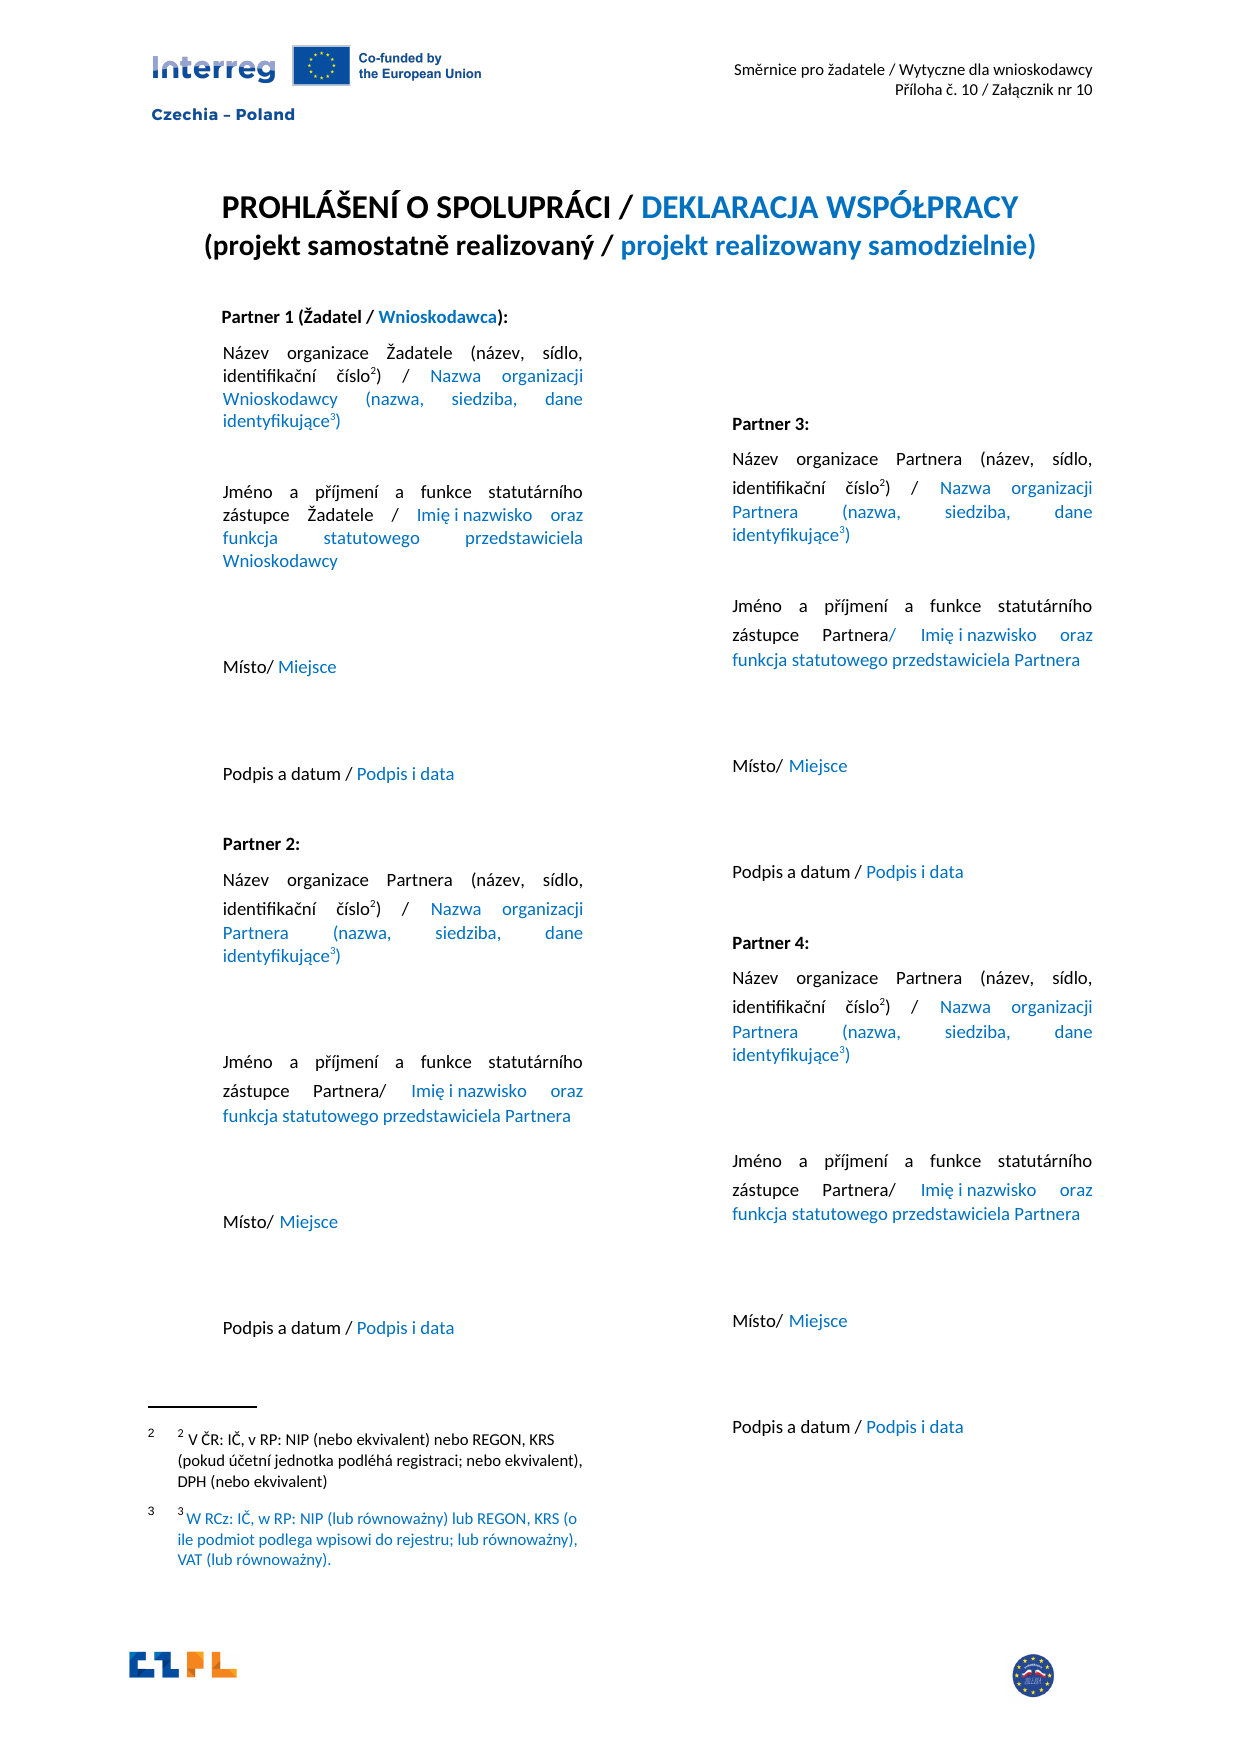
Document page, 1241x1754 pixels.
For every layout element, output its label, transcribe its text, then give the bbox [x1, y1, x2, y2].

text Partner 3: [732, 412, 1093, 434]
picture [150, 43, 484, 124]
text Jméno a příjmení a funkce statutárního zástupce Partnera/ Imię i nazwisko oraz funkcja statutowego przedstawiciela Partnera [732, 1149, 1093, 1225]
text Místo/ Miejsce [732, 754, 1093, 777]
text Podpis a datum / Podpis i data [223, 1316, 583, 1339]
text Název organizace Partnera (název, sídlo, identifikační číslo2) / Nazwa organizacji Partnera (nazwa, siedziba, dane identyfikujące3) [732, 447, 1093, 546]
text Partner 4: [732, 931, 1093, 954]
text Podpis a datum / Podpis i data [732, 1415, 1093, 1438]
text Místo/ Miejsce [223, 655, 583, 678]
picture [1004, 1650, 1054, 1702]
text Jméno a příjmení a funkce statutárního zástupce Partnera/ Imię i nazwisko oraz funkcja statutowego przedstawiciela Partnera [732, 594, 1093, 671]
text Partner 1 (Žadatel / Wnioskodawca): [221, 305, 583, 328]
text Jméno a příjmení a funkce statutárního zástupce Partnera/ Imię i nazwisko oraz funkcja statutowego przedstawiciela Partnera [223, 1051, 583, 1127]
text Partner 2: [223, 832, 583, 855]
text Jméno a příjmení a funkce statutárního zástupce Žadatele / Imię i nazwisko oraz funkcja statutowego przedstawiciela Wnioskodawcy [223, 480, 583, 572]
text Podpis a datum / Podpis i data [732, 860, 1093, 883]
text Místo/ Miejsce [732, 1309, 1093, 1332]
picture [126, 1650, 239, 1681]
text Název organizace Partnera (název, sídlo, identifikační číslo2) / Nazwa organizacji Partnera (nazwa, siedziba, dane identyfikujące3) [732, 966, 1093, 1066]
text Název organizace Žadatele (název, sídlo, identifikační číslo) / Nazwa organizacji Wnioskodawcy (nazwa, siedziba, dane identyfikujące) [223, 341, 583, 432]
text Podpis a datum / Podpis i data [223, 762, 583, 784]
text Název organizace Partnera (název, sídlo, identifikační číslo2) / Nazwa organizacji Partnera (nazwa, siedziba, dane identyfikujące3) [223, 868, 583, 967]
text Místo/ Miejsce [223, 1210, 583, 1233]
